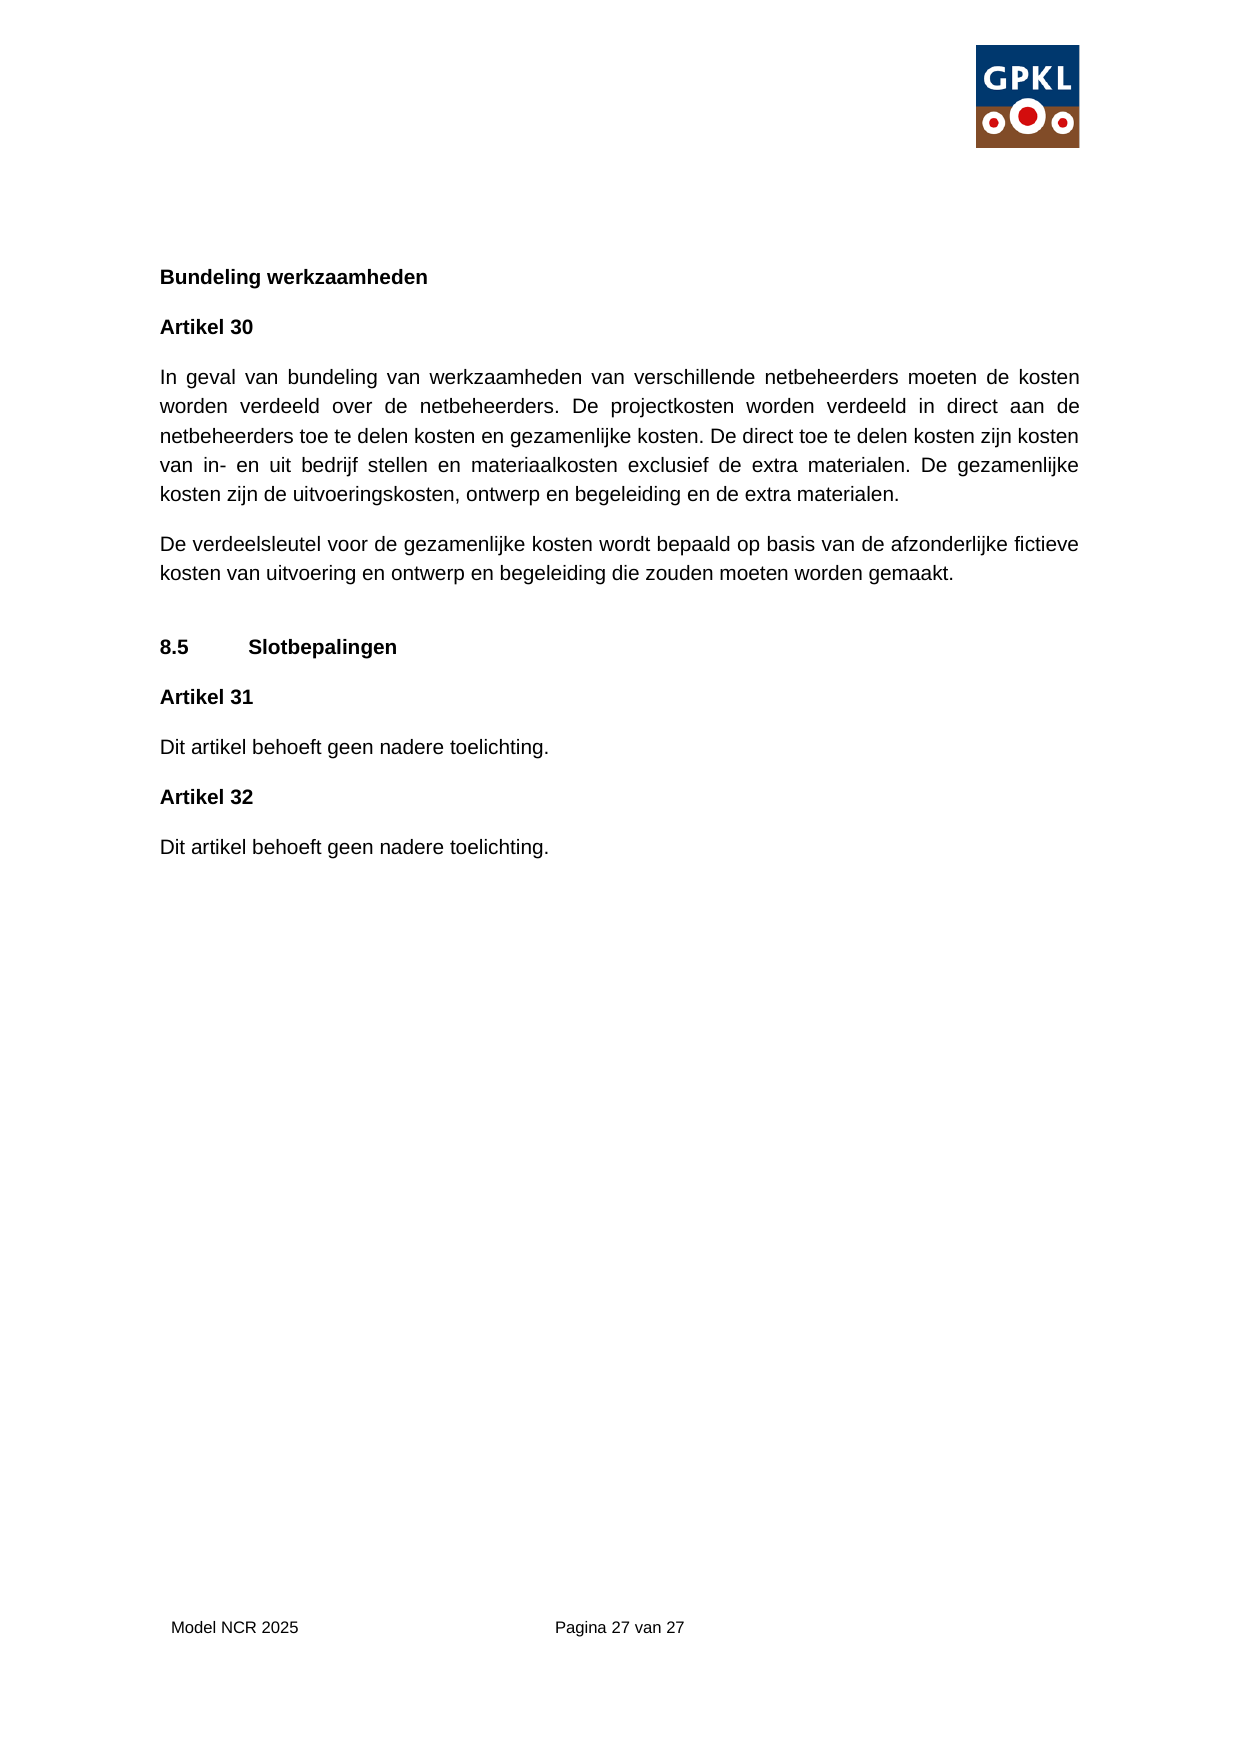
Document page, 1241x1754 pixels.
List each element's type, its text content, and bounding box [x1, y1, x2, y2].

text In geval van bundeling van werkzaamheden van verschillende netbeheerders moeten de kosten worden verdeeld over de netbeheerders. De projectkosten worden verdeeld in direct aan de netbeheerders toe te delen kosten en gezamenlijke kosten. De direct toe te delen kosten zijn kosten van in- en uit bedrijf stellen en materiaalkosten exclusief de extra materialen. De gezamenlijke kosten zijn de uitvoeringskosten, ontwerp en begeleiding en de extra materialen. [159, 360, 1081, 506]
text Dit artikel behoeft geen nadere toelichting. [159, 730, 1081, 759]
text Dit artikel behoeft geen nadere toelichting. [159, 830, 1081, 859]
text Artikel 30 [159, 310, 1081, 339]
text De verdeelsleutel voor de gezamenlijke kosten wordt bepaald op basis van de afzonderlijke fictieve kosten van uitvoering en ontwerp en begeleiding die zouden moeten worden gemaakt. [159, 527, 1081, 585]
text Bundeling werkzaamheden [159, 260, 1081, 289]
picture [976, 45, 1081, 148]
subtitle Slotbepalingen [159, 630, 1081, 659]
text Artikel 31 [159, 680, 1081, 709]
text Artikel 32 [159, 780, 1081, 809]
